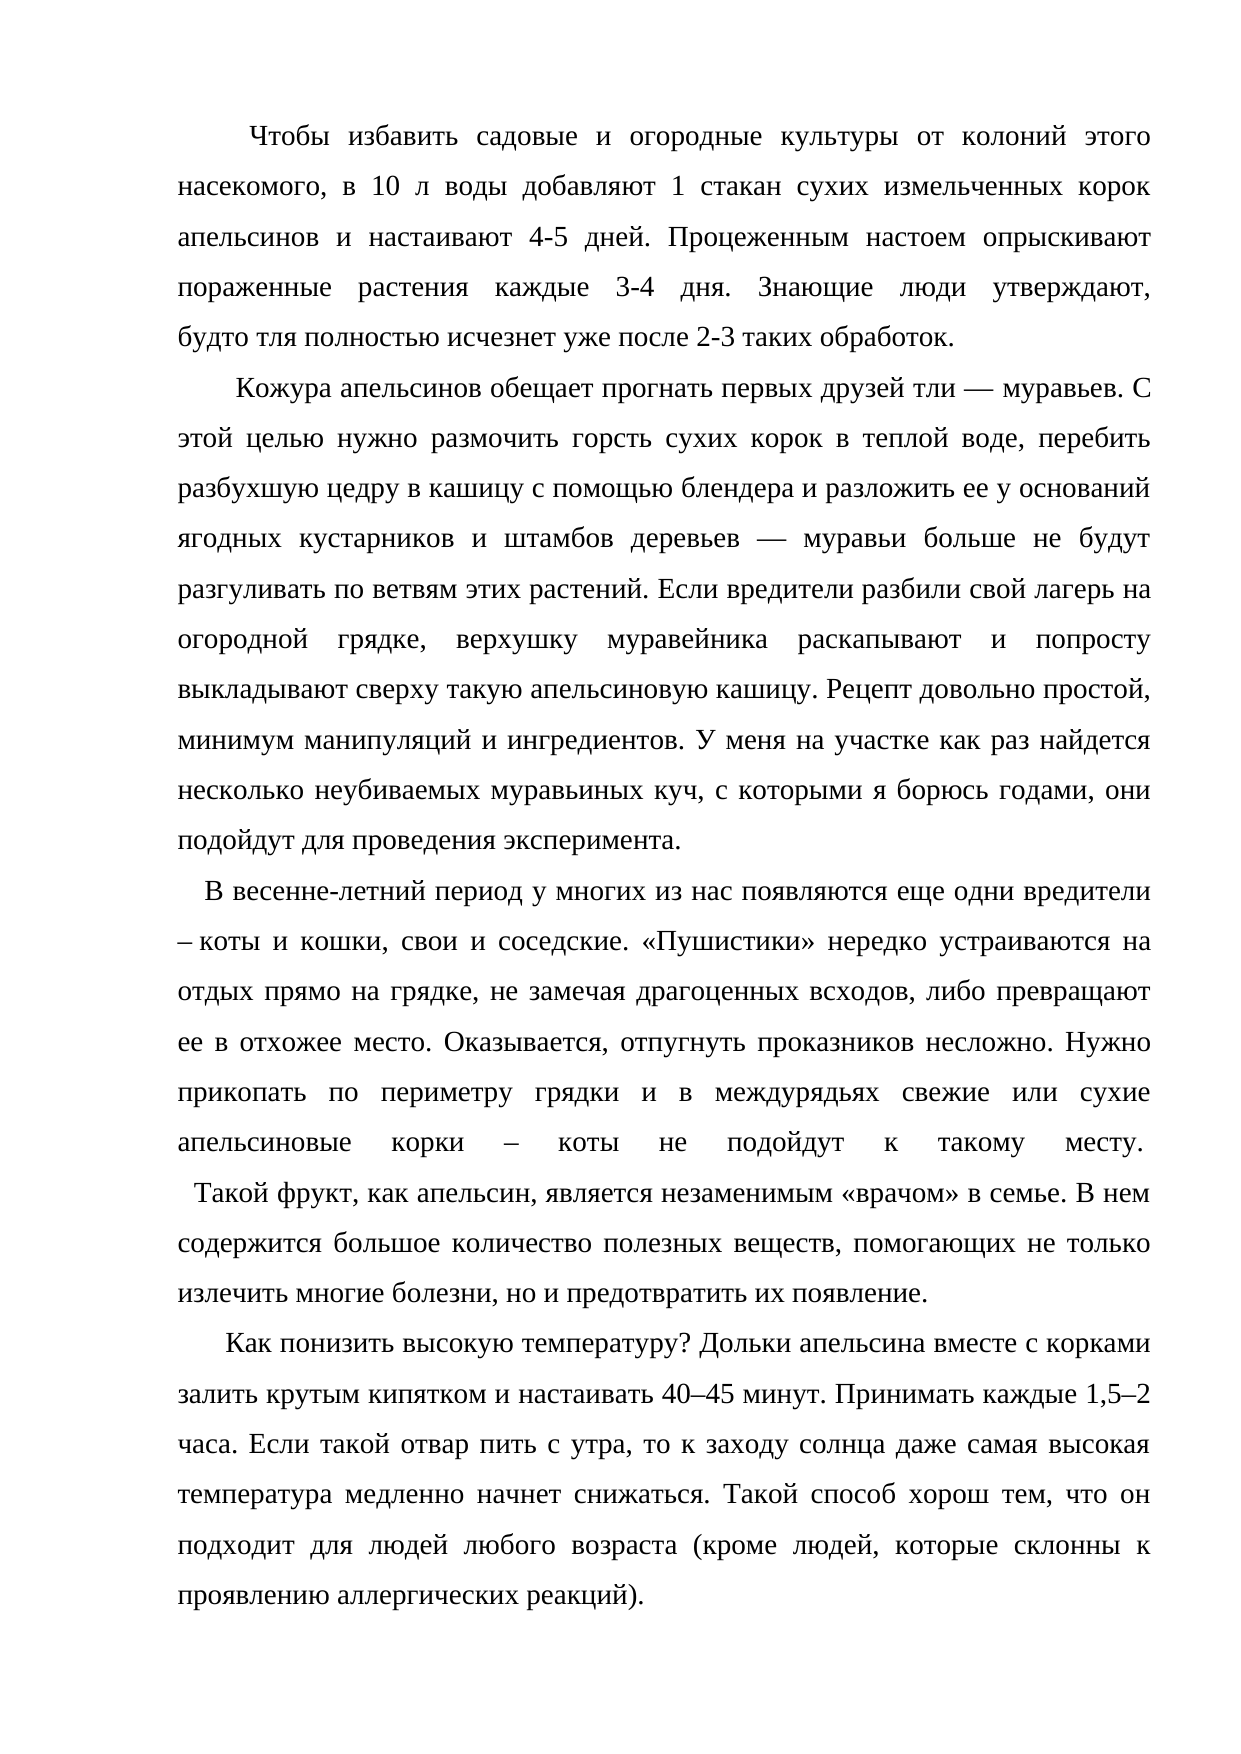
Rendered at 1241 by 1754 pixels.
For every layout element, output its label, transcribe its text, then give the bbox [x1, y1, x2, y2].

text Кожура апельсинов обещает прогнать первых друзей тли — муравьев. С этой целью нужно размочить горсть сухих корок в теплой воде, перебить разбухшую цедру в кашицу с помощью блендера и разложить ее у оснований ягодных кустарников и штамбов деревьев — муравьи больше не будут разгуливать по ветвям этих растений. Если вредители разбили свой лагерь на огородной грядке, верхушку муравейника раскапывают и попросту выкладывают сверху такую апельсиновую кашицу. Рецепт довольно простой, минимум манипуляций и ингредиентов. У меня на участке как раз найдется несколько неубиваемых муравьиных куч, с которыми я борюсь годами, они подойдут для проведения эксперимента. [177, 370, 1152, 856]
text В весенне-летний период у многих из нас появляются еще одни вредители – коты и кошки, свои и соседские. «Пушистики» нередко устраиваются на отдых прямо на грядке, не замечая драгоценных всходов, либо превращают ее в отхожее место. Оказывается, отпугнуть проказников несложно. Нужно прикопать по периметру грядки и в междурядьях свежие или сухие апельсиновые корки – коты не подойдут к такому месту. Такой фрукт, как апельсин, является незаменимым «врачом» в семье. В нем содержится большое количество полезных веществ, помогающих не только излечить многие болезни, но и предотвратить их появление. [177, 873, 1152, 1309]
text Как понизить высокую температуру? Дольки апельсина вместе с корками залить крутым кипятком и настаивать 40–45 минут. Принимать каждые 1,5–2 часа. Если такой отвар пить с утра, то к заходу солнца даже самая высокая температура медленно начнет снижаться. Такой способ хорош тем, что он подходит для людей любого возраста (кроме людей, которые склонны к проявлению аллергических реакций). [177, 1326, 1152, 1611]
text Чтобы избавить садовые и огородные культуры от колоний этого насекомого, в 10 л воды добавляют 1 стакан сухих измельченных корок апельсинов и настаивают 4-5 дней. Процеженным настоем опрыскивают пораженные растения каждые 3-4 дня. Знающие люди утверждают, будто тля полностью исчезнет уже после 2-3 таких обработок. [177, 118, 1152, 353]
